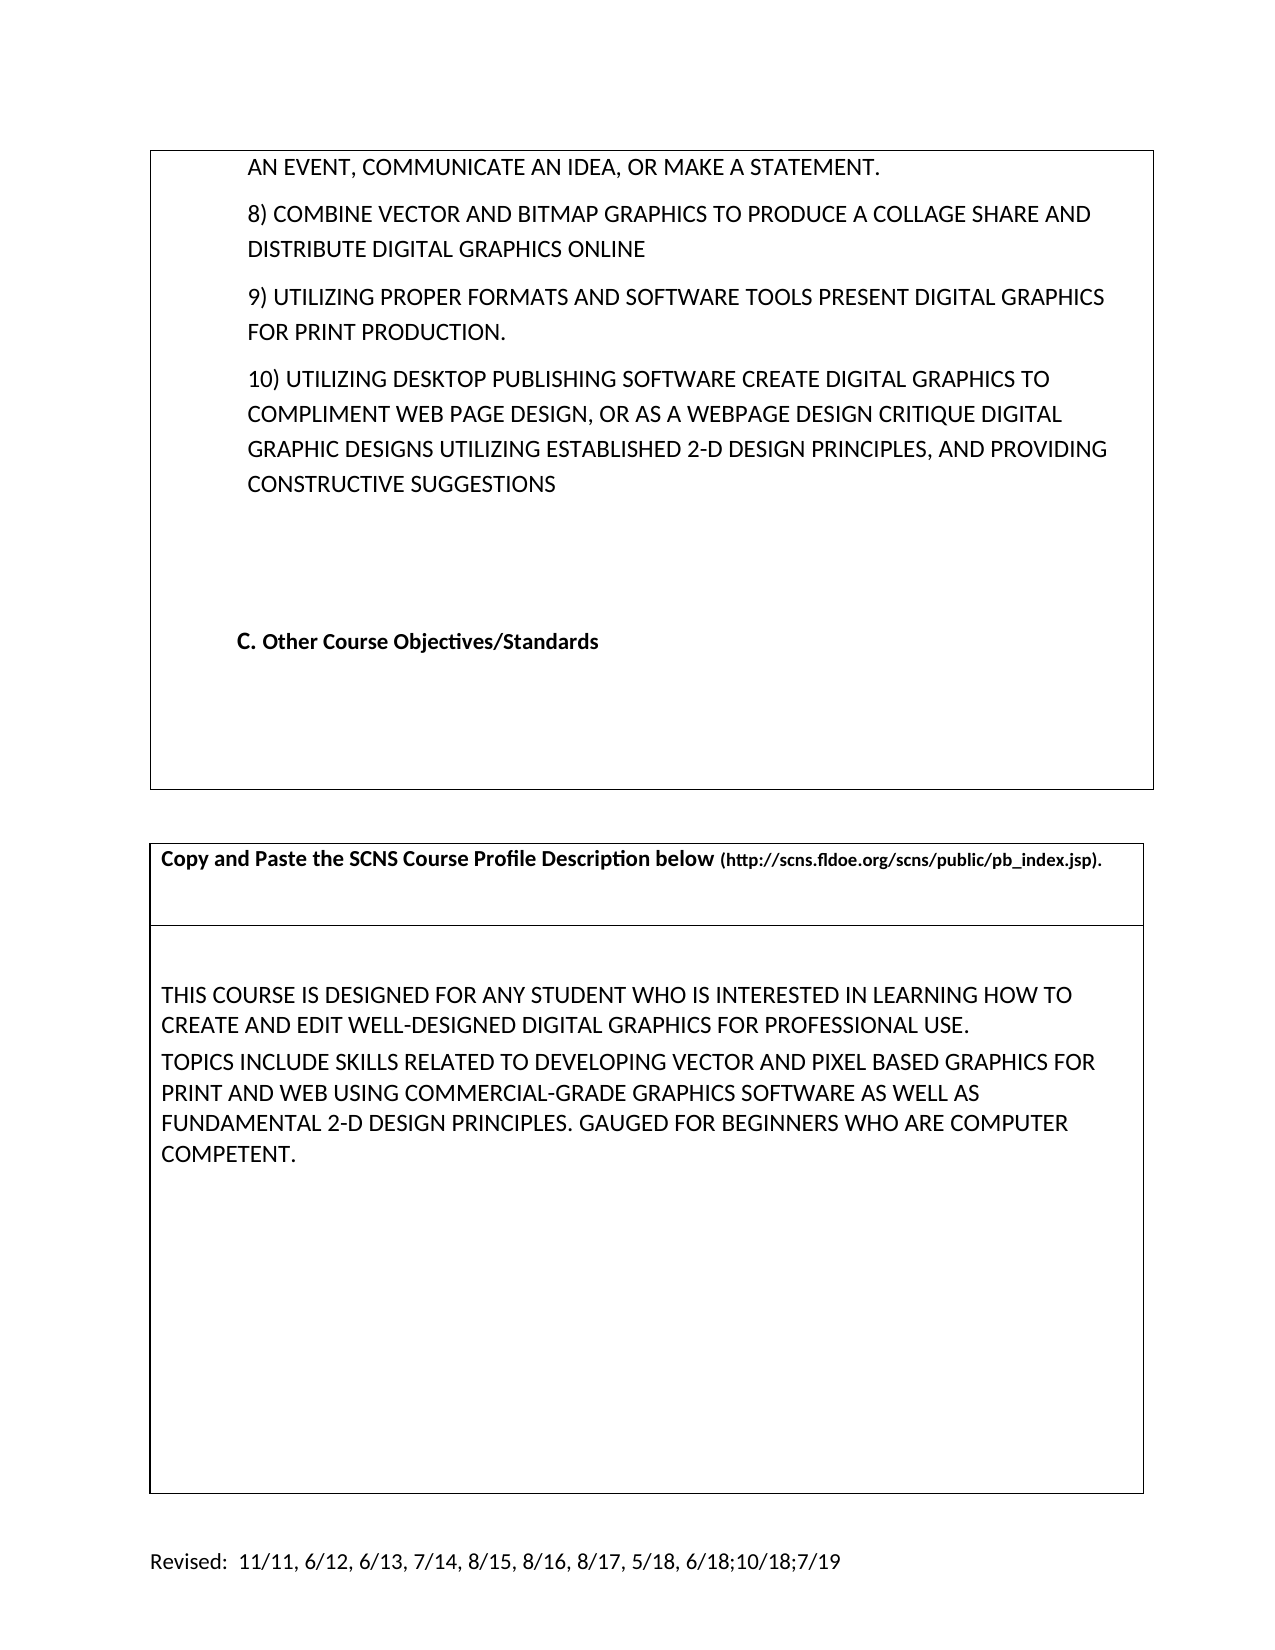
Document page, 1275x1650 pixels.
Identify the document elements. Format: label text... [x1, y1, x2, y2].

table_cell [151, 926, 1143, 1493]
table_header Copy and Paste the SCNS Course Profile Description below (http://scns.fldoe.org/scns/public/pb_index.jsp). [151, 844, 1143, 925]
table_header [151, 151, 1153, 789]
